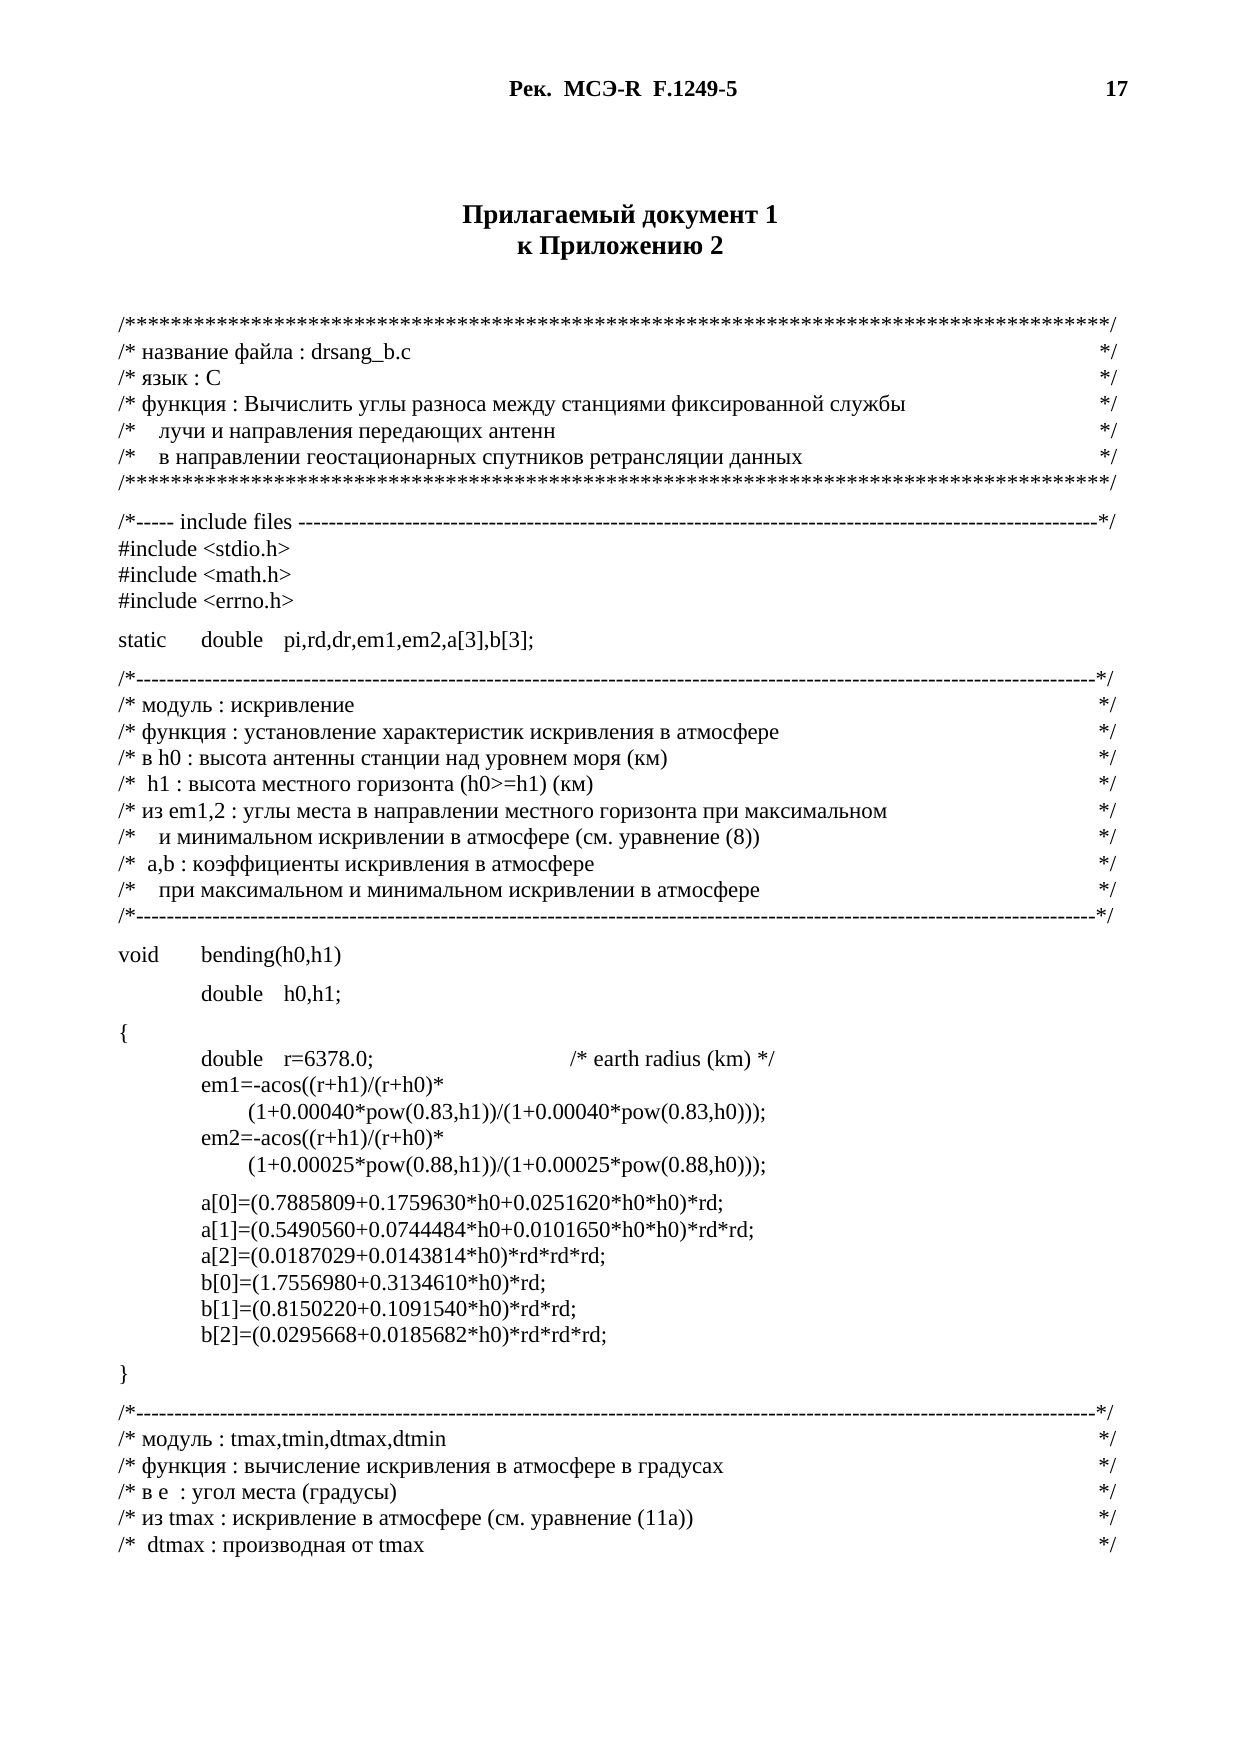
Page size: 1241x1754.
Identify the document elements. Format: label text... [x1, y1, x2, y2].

text /* название файла : drsang_b.c */ [118, 338, 1122, 364]
text /**************************************************************************************/ [118, 469, 1122, 496]
text /* модуль : искривление */ [118, 691, 1122, 718]
text em1=-acos((r+h1)/(r+h0)* [118, 1072, 1122, 1098]
text static double pi,rd,dr,em1,em2,a[3],b[3]; [118, 626, 1122, 653]
title Прилагаемый документ 1 к Приложению 2 [118, 198, 1122, 260]
text /* из tmax : искривление в атмосфере (см. уравнение (11a)) */ [118, 1504, 1122, 1531]
text em2=-acos((r+h1)/(r+h0)* [118, 1124, 1122, 1151]
text /* функция : вычисление искривления в атмосфере в градусах */ [118, 1452, 1122, 1478]
text double h0,h1; [118, 980, 1122, 1006]
text /*------------------------------------------------------------------------------------------------------------------------------*/ [118, 665, 1122, 691]
text /* функция : установление характеристик искривления в атмосфере */ [118, 718, 1122, 744]
text /*------------------------------------------------------------------------------------------------------------------------------*/ [118, 1399, 1122, 1425]
text a[0]=(0.7885809+0.1759630*h0+0.0251620*h0*h0)*rd; [118, 1189, 1122, 1216]
text /* a,b : коэффициенты искривления в атмосфере */ [118, 849, 1122, 876]
text /* в e : угол места (градусы) */ [118, 1478, 1122, 1504]
text /* и минимальном искривлении в атмосфере (см. уравнение (8)) */ [118, 823, 1122, 849]
text /* в h0 : высота антенны станции над уровнем моря (км) */ [118, 744, 1122, 771]
text /* h1 : высота местного горизонта (h0>=h1) (км) */ [118, 771, 1122, 797]
text #include <errno.h> [118, 587, 1122, 614]
text { [118, 1019, 1122, 1045]
text void bending(h0,h1) [118, 941, 1122, 967]
text /* функция : Вычислить углы разноса между станциями фиксированной службы */ [118, 390, 1122, 417]
text a[1]=(0.5490560+0.0744484*h0+0.0101650*h0*h0)*rd*rd; [118, 1216, 1122, 1242]
text } [118, 1360, 1122, 1386]
text (1+0.00040*pow(0.83,h1))/(1+0.00040*pow(0.83,h0))); [118, 1098, 1122, 1124]
text b[1]=(0.8150220+0.1091540*h0)*rd*rd; [118, 1295, 1122, 1321]
text a[2]=(0.0187029+0.0143814*h0)*rd*rd*rd; [118, 1242, 1122, 1268]
text /*----- include files ---------------------------------------------------------------------------------------------------------*/ [118, 508, 1122, 535]
text /* модуль : tmax,tmin,dtmax,dtmin */ [118, 1425, 1122, 1452]
text /* при максимальном и минимальном искривлении в атмосфере */ [118, 876, 1122, 902]
text b[2]=(0.0295668+0.0185682*h0)*rd*rd*rd; [118, 1321, 1122, 1348]
text #include <stdio.h> [118, 535, 1122, 561]
text /* из em1,2 : углы места в направлении местного горизонта при максимальном */ [118, 797, 1122, 823]
text /* лучи и направления передающих антенн */ [118, 417, 1122, 443]
text /* в направлении геостационарных спутников ретрансляции данных */ [118, 443, 1122, 469]
text b[0]=(1.7556980+0.3134610*h0)*rd; [118, 1268, 1122, 1295]
text #include <math.h> [118, 561, 1122, 587]
text /*------------------------------------------------------------------------------------------------------------------------------*/ [118, 902, 1122, 929]
text /**************************************************************************************/ [118, 311, 1122, 338]
text /* dtmax : производная от tmax */ [118, 1531, 1122, 1557]
text /* язык : C */ [118, 364, 1122, 390]
text (1+0.00025*pow(0.88,h1))/(1+0.00025*pow(0.88,h0))); [118, 1151, 1122, 1177]
text double r=6378.0; /* earth radius (km) */ [118, 1045, 1122, 1072]
